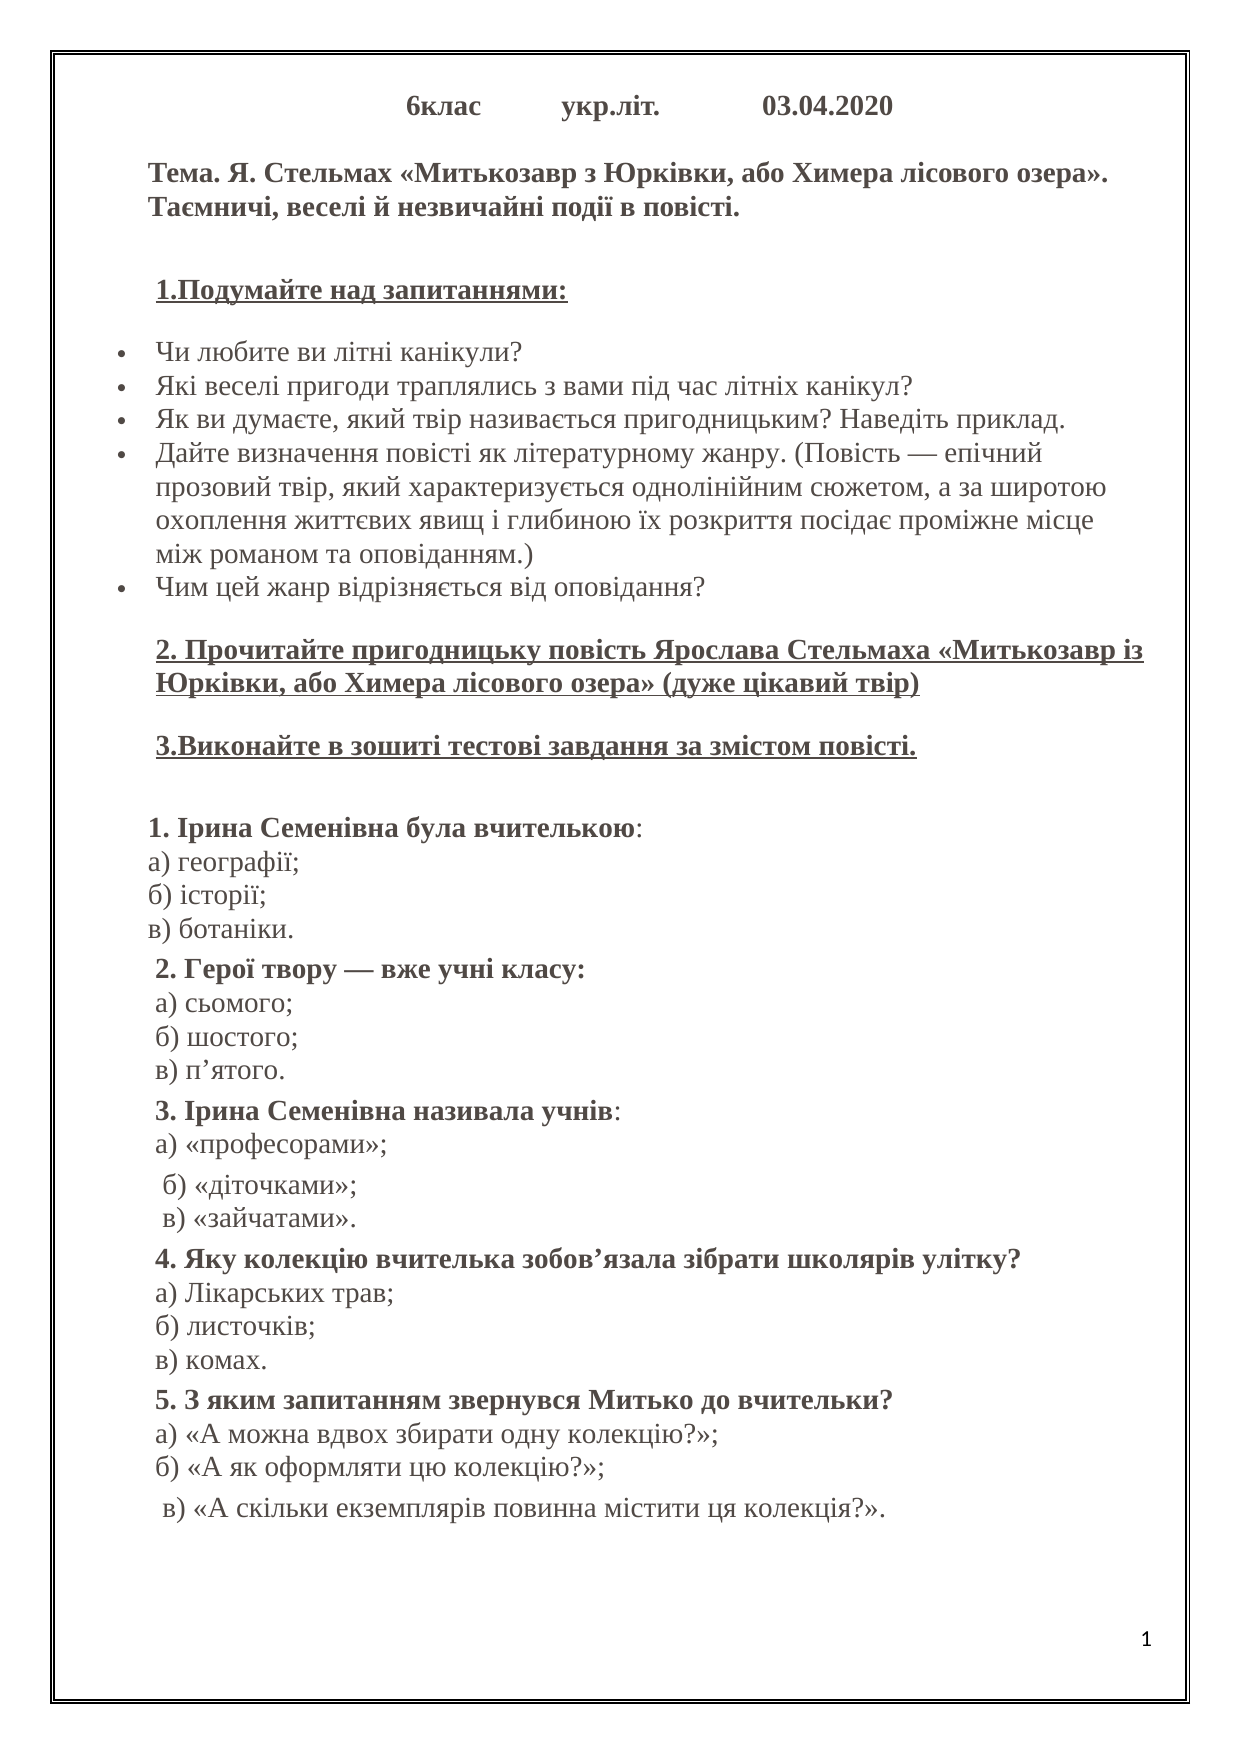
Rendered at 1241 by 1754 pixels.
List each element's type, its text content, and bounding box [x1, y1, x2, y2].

text 6клас укр.літ. 03.04.2020 [148, 88, 1152, 122]
list Чим цей жанр відрізняється від оповідання? [118, 569, 1144, 603]
text 2. Прочитайте пригодницьку повість Ярослава Стельмаха «Митькозавр із Юрківки, або Химера лісового озера» (дуже цікавий твір) [155, 632, 1144, 661]
text 2. Прочитайте пригодницьку повість Ярослава Стельмаха «Митькозавр із Юрківки, або Химера лісового озера» (дуже цікавий твір) [155, 662, 1144, 699]
list Чи любите ви літні канікули? [118, 334, 1144, 368]
text 3.Виконайте в зошиті тестові завдання за змістом повісті. [155, 728, 1144, 762]
list Які веселі пригоди траплялись з вами під час літніх канікул? [118, 368, 1144, 402]
text 4. Яку колекцію вчителька зобов’язала зібрати школярів улітку? а) Лікарських трав; б) листочків; в) комах. [155, 1241, 1144, 1375]
text 1. Ірина Семенівна була вчителькою: а) географії; б) історії; в) ботаніки. [148, 810, 1144, 944]
list Дайте визначення повісті як літературному жанру. (Повість — епічний прозовий твір, який характеризується однолінійним сюжетом, а за широтою охоплення життєвих явищ і глибиною їх розкриття посідає проміжне місце між романом та оповіданням.) [118, 435, 1144, 569]
text 1.Подумайте над запитаннями: [155, 272, 1144, 305]
text 2. Герої твору — вже учні класу: а) сьомого; б) шостого; в) п’ятого. [155, 952, 1144, 1086]
text Тема. Я. Стельмах «Митькозавр з Юрківки, або Химера лісового озера». Таємничі, веселі й незвичайні події в повісті. [148, 156, 1152, 223]
text 3. Ірина Семенівна називала учнів: а) «професорами»; [155, 1093, 1144, 1160]
list Як ви думаєте, який твір називається пригодницьким? Наведіть приклад. [118, 402, 1144, 435]
text б) «діточками»; в) «зайчатами». [155, 1167, 1144, 1234]
text в) «А скільки екземплярів повинна містити ця колекція?». [155, 1490, 1144, 1524]
text 5. З яким запитанням звернувся Митько до вчительки? а) «А можна вдвох збирати одну колекцію?»; б) «А як оформляти цю колекцію?»; [155, 1382, 1144, 1483]
